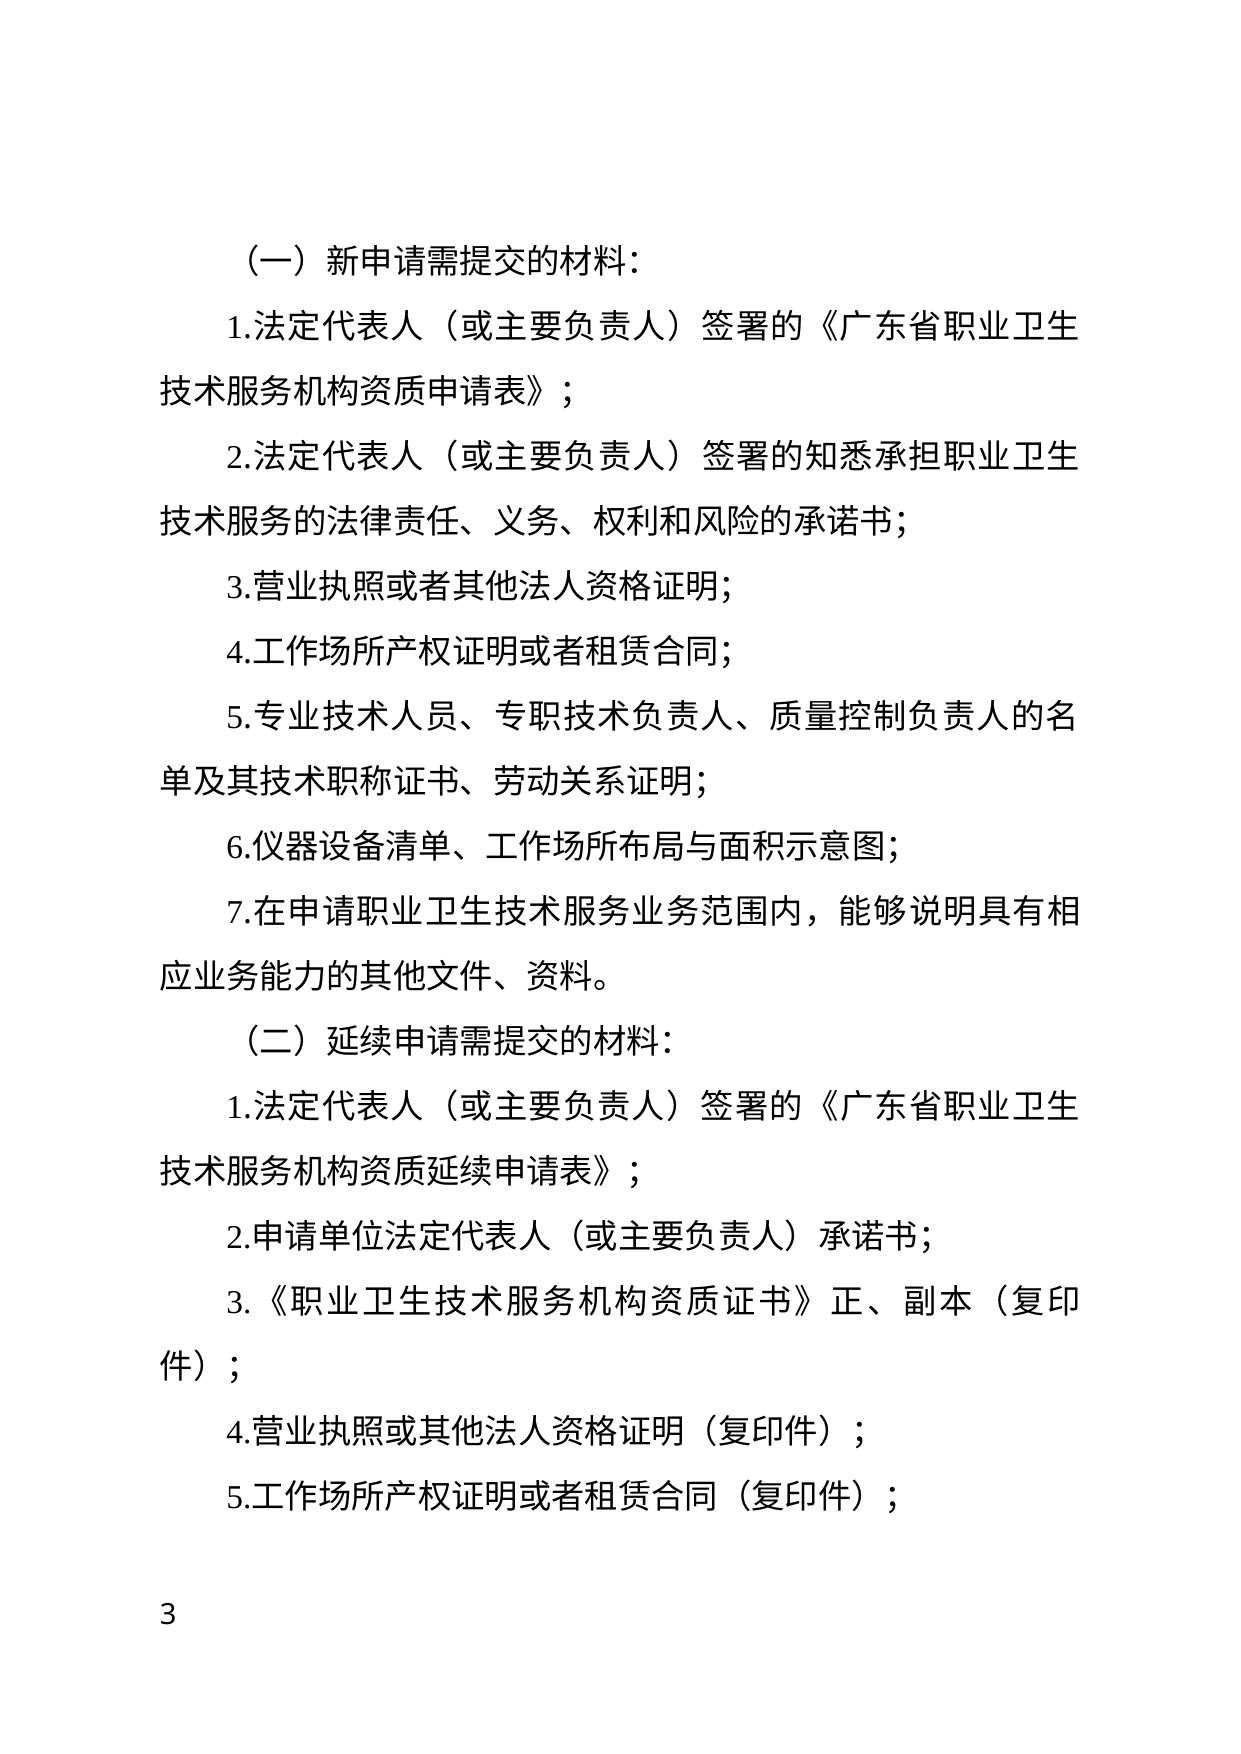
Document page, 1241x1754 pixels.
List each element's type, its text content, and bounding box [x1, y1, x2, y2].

text （一）新申请需提交的材料： [159, 227, 1081, 292]
text 1.法定代表人（或主要负责人）签署的《广东省职业卫生技术服务机构资质申请表》； [159, 292, 1081, 422]
text 2.申请单位法定代表人（或主要负责人）承诺书； [159, 1202, 1081, 1267]
text 5.专业技术人员、专职技术负责人、质量控制负责人的名单及其技术职称证书、劳动关系证明； [159, 682, 1081, 812]
text 6.仪器设备清单、工作场所布局与面积示意图； [159, 812, 1081, 877]
text 4.营业执照或其他法人资格证明（复印件）； [159, 1397, 1081, 1462]
text 4.工作场所产权证明或者租赁合同； [159, 617, 1081, 682]
text 1.法定代表人（或主要负责人）签署的《广东省职业卫生技术服务机构资质延续申请表》； [159, 1072, 1081, 1202]
text 2.法定代表人（或主要负责人）签署的知悉承担职业卫生技术服务的法律责任、义务、权利和风险的承诺书； [159, 422, 1081, 552]
text 3.《职业卫生技术服务机构资质证书》正、副本（复印件）； [159, 1267, 1081, 1397]
text （二）延续申请需提交的材料： [159, 1007, 1081, 1072]
text 3.营业执照或者其他法人资格证明； [159, 552, 1081, 617]
text 7.在申请职业卫生技术服务业务范围内，能够说明具有相应业务能力的其他文件、资料。 [159, 877, 1081, 1007]
text 5.工作场所产权证明或者租赁合同（复印件）； [159, 1462, 1081, 1527]
